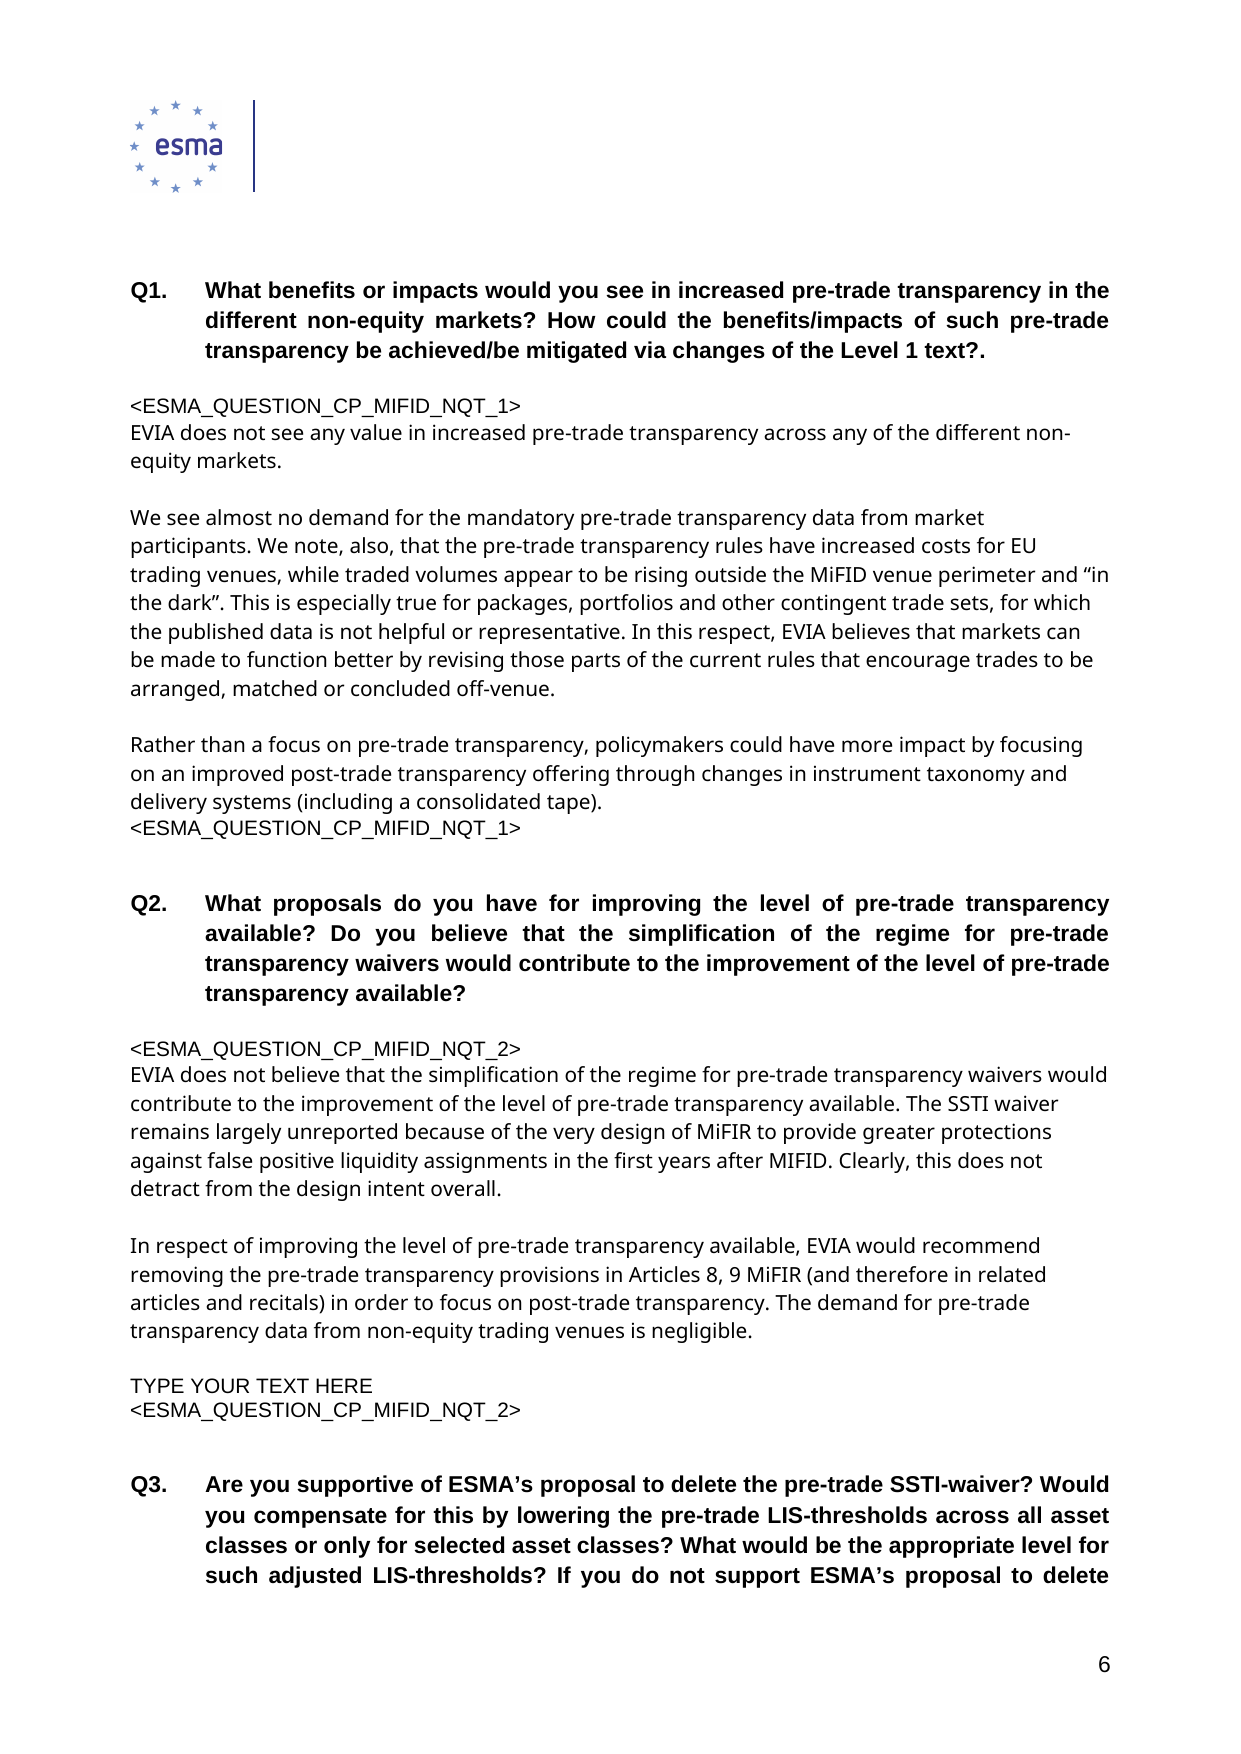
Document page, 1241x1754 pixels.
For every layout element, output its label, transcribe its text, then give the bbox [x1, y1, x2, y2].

text Rather than a focus on pre-trade transparency, policymakers could have more impact by focusing on an improved post-trade transparency offering through changes in instrument taxonomy and delivery systems (including a consolidated tape). [130, 731, 1110, 816]
text What benefits or impacts would you see in increased pre-trade transparency in the different non-equity markets? How could the benefits/impacts of such pre-trade transparency be achieved/be mitigated via changes of the Level 1 text?. [167, 277, 1110, 364]
text What proposals do you have for improving the level of pre-trade transparency available? Do you believe that the simplification of the regime for pre-trade transparency waivers would contribute to the improvement of the level of pre-trade transparency available? [167, 890, 1110, 1007]
text TYPE YOUR TEXT HERE [130, 1373, 1110, 1397]
text <ESMA_QUESTION_CP_MIFID_NQT_2> [130, 1397, 1110, 1421]
text <ESMA_QUESTION_CP_MIFID_NQT_1> [130, 394, 1110, 418]
text EVIA does not see any value in increased pre-trade transparency across any of the different non-equity markets. [130, 418, 1110, 474]
text We see almost no demand for the mandatory pre-trade transparency data from market participants. We note, also, that the pre-trade transparency rules have increased costs for EU trading venues, while traded volumes appear to be rising outside the MiFID venue perimeter and “in the dark”. This is especially true for packages, portfolios and other contingent trade sets, for which the published data is not helpful or representative. In this respect, EVIA believes that markets can be made to function better by revising those parts of the current rules that encourage trades to be arranged, matched or concluded off-venue. [130, 503, 1110, 702]
text In respect of improving the level of pre-trade transparency available, EVIA would recommend removing the pre-trade transparency provisions in Articles 8, 9 MiFIR (and therefore in related articles and recitals) in order to focus on post-trade transparency. The demand for pre-trade transparency data from non-equity trading venues is negligible. [130, 1231, 1110, 1345]
text EVIA does not believe that the simplification of the regime for pre-trade transparency waivers would contribute to the improvement of the level of pre-trade transparency available. The SSTI waiver remains largely unreported because of the very design of MiFIR to provide greater protections against false positive liquidity assignments in the first years after MIFID. Clearly, this does not detract from the design intent overall. [130, 1061, 1110, 1203]
text <ESMA_QUESTION_CP_MIFID_NQT_2> [130, 1037, 1110, 1061]
text <ESMA_QUESTION_CP_MIFID_NQT_1> [130, 816, 1110, 840]
picture [129, 100, 223, 193]
